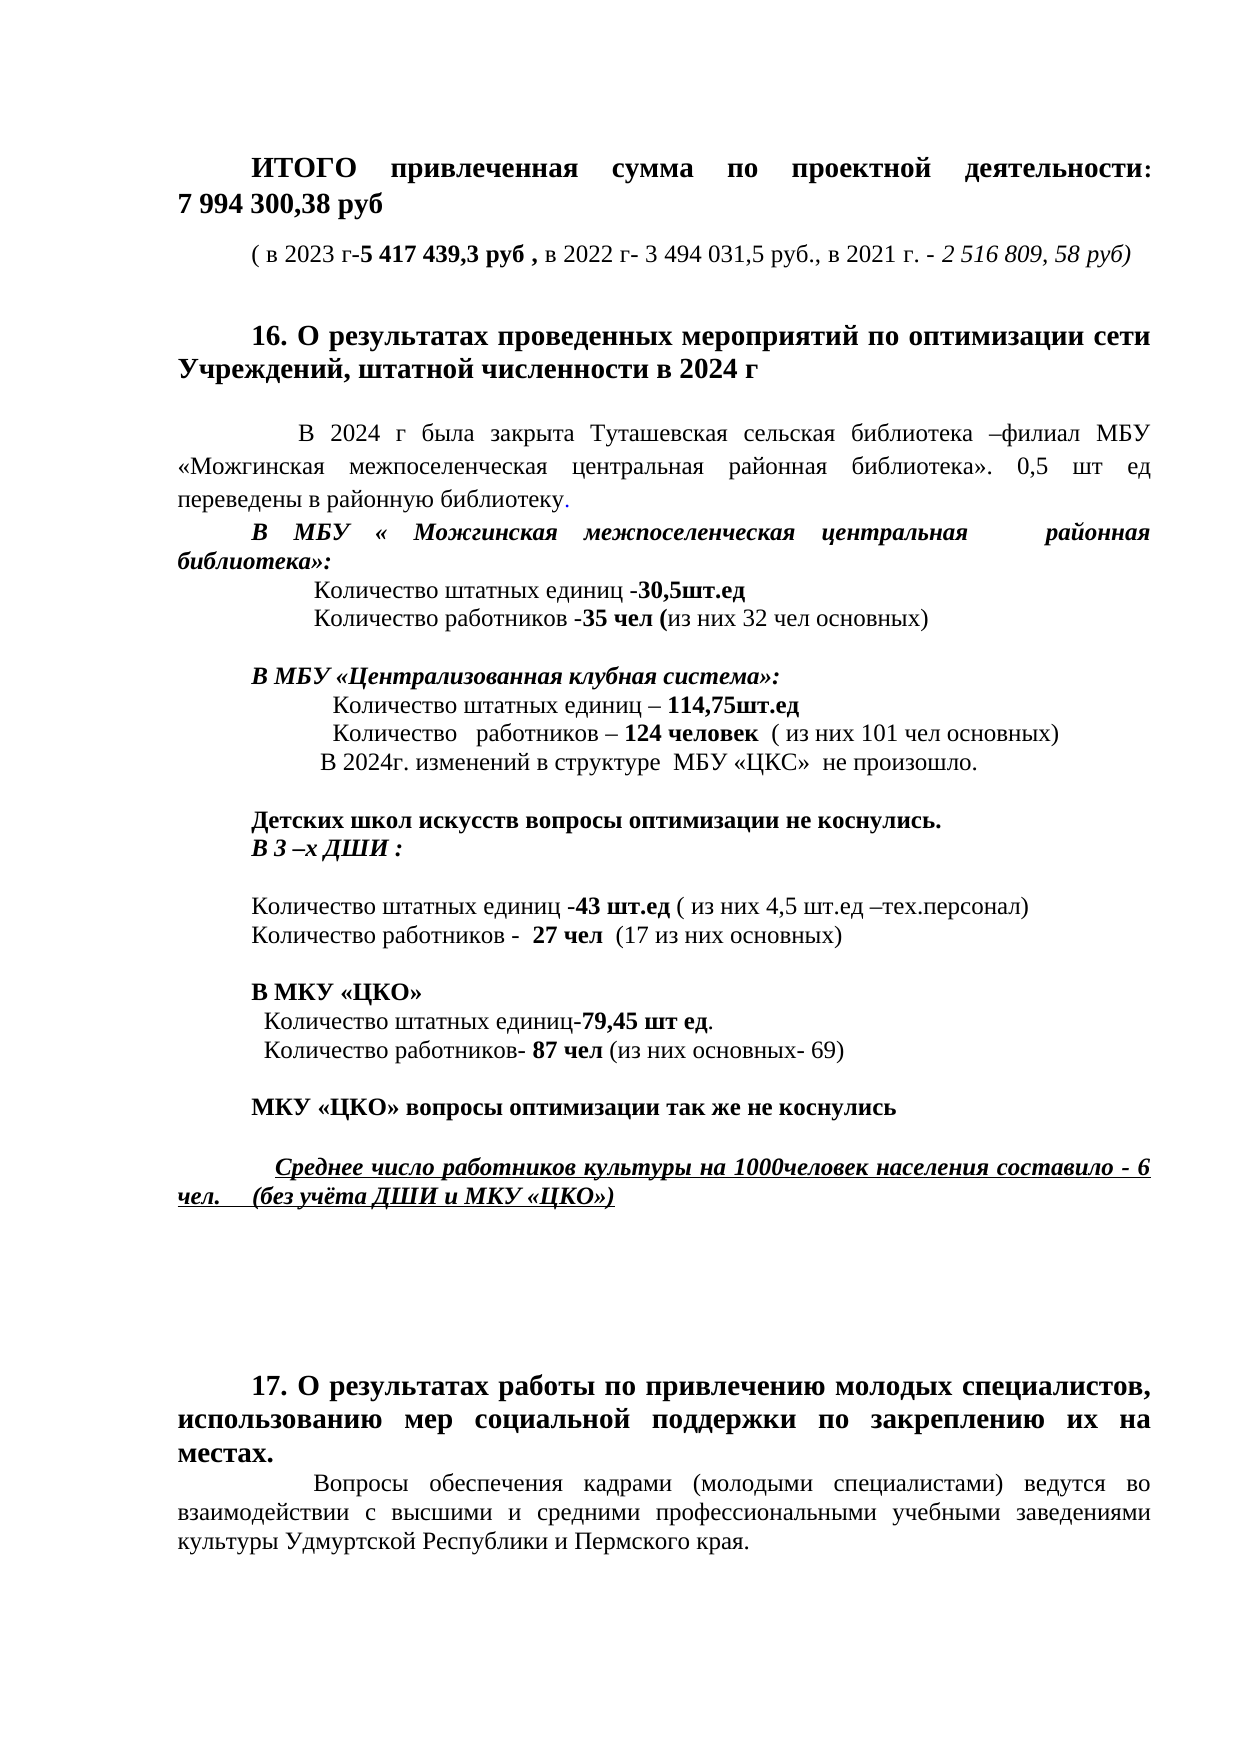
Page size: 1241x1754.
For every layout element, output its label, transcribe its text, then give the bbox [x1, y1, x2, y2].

text ИТОГО привлеченная сумма по проектной деятельности: 7 994 300,38 руб [177, 150, 1152, 220]
text Количество работников - 27 чел (17 из них основных) [177, 920, 1152, 948]
text В 2024 г была закрыта Туташевская сельская библиотека –филиал МБУ «Можгинская межпоселенческая центральная районная библиотека». 0,5 шт ед переведены в районную библиотеку. [177, 418, 1152, 513]
text Количество работников – 124 человек ( из них 101 чел основных) [177, 718, 1152, 747]
text Количество штатных единиц -43 шт.ед ( из них 4,5 шт.ед –тех.персонал) [177, 891, 1152, 920]
text Количество штатных единиц – 114,75шт.ед [177, 690, 1152, 718]
text Среднее число работников культуры на 1000человек населения составило - 6 чел. (без учёта ДШИ и МКУ «ЦКО») [177, 1152, 1152, 1209]
text Количество работников -35 чел (из них 32 чел основных) [177, 603, 1152, 632]
text В МКУ «ЦКО» [177, 977, 1152, 1006]
text Количество штатных единиц-79,45 шт ед. [177, 1006, 1152, 1035]
text 17. О результатах работы по привлечению молодых специалистов, использованию мер социальной поддержки по закреплению их на местах. [177, 1368, 1152, 1468]
text В 2024г. изменений в структуре МБУ «ЦКС» не произошло. [177, 747, 1152, 776]
text Количество работников- 87 чел (из них основных- 69) [177, 1035, 1152, 1063]
text МКУ «ЦКО» вопросы оптимизации так же не коснулись [177, 1092, 1152, 1121]
text Количество штатных единиц -30,5шт.ед [177, 575, 1152, 603]
text В 3 –х ДШИ : [177, 833, 1152, 862]
text Вопросы обеспечения кадрами (молодыми специалистами) ведутся во взаимодействии с высшими и средними профессиональными учебными заведениями культуры Удмуртской Республики и Пермского края. [177, 1468, 1152, 1555]
text В МБУ « Можгинская межпоселенческая центральная районная библиотека»: [177, 517, 1152, 575]
text В МБУ «Централизованная клубная система»: [177, 661, 1152, 690]
text 16. О результатах проведенных мероприятий по оптимизации сети Учреждений, штатной численности в 2024 г [177, 318, 1152, 385]
text Детских школ искусств вопросы оптимизации не коснулись. [177, 805, 1152, 833]
text ( в 2023 г-5 417 439,3 руб , в 2022 г- 3 494 031,5 руб., в 2021 г. - 2 516 809, 58 руб) [177, 239, 1152, 299]
